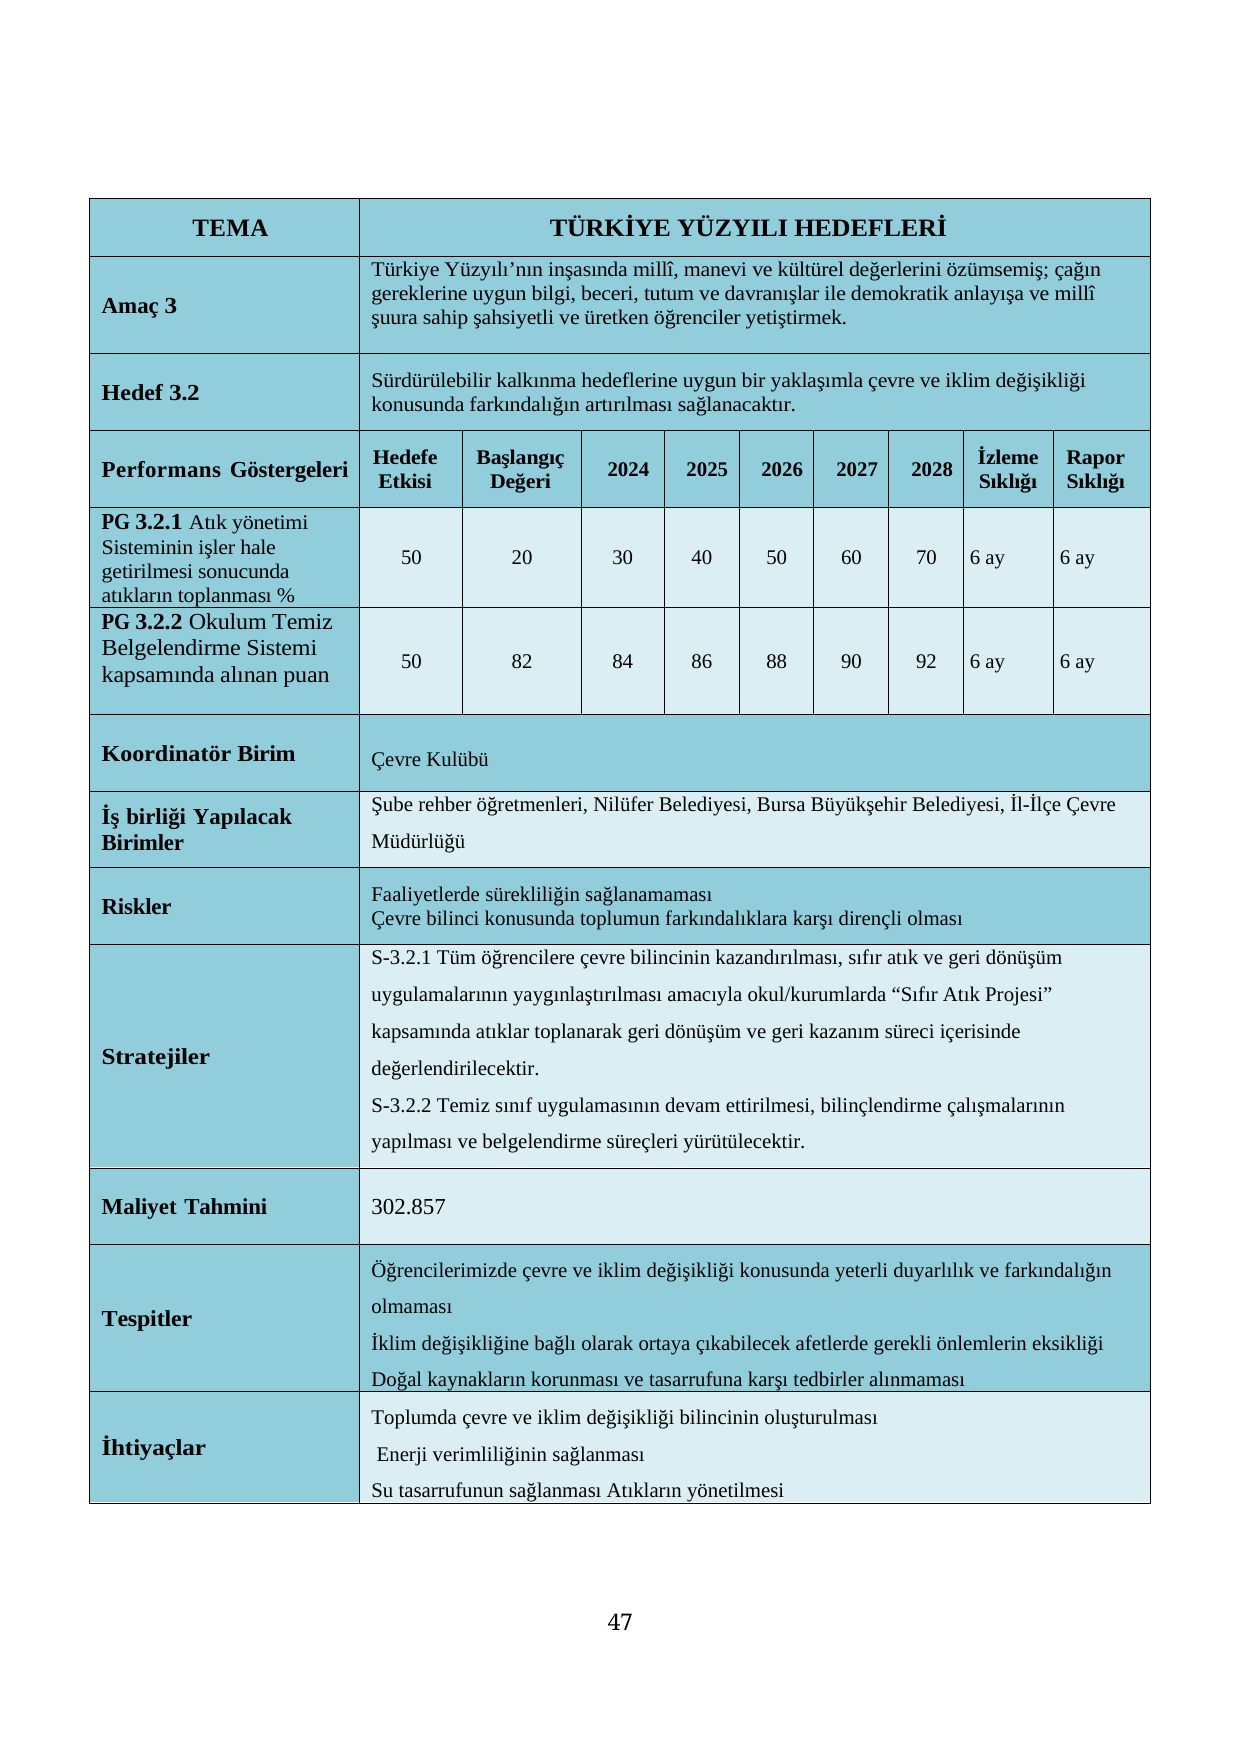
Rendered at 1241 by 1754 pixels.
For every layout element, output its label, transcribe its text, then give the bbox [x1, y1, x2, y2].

table_cell 50 [360, 508, 462, 607]
table_cell 30 [582, 508, 664, 607]
table_cell Riskler [90, 868, 359, 944]
table_cell 2025 [665, 431, 739, 507]
table_cell Başlangıç Değeri [463, 431, 581, 507]
table_cell Şube rehber öğretmenleri, Nilüfer Belediyesi, Bursa Büyükşehir Belediyesi, İl-İlçe Çevre Müdürlüğü [360, 792, 1150, 867]
table_cell 6 ay [964, 608, 1053, 714]
table_cell 86 [665, 608, 739, 714]
table_cell Amaç 3 [90, 257, 359, 353]
table_cell Faaliyetlerde sürekliliğin sağlanamaması Çevre bilinci konusunda toplumun farkındalıklara karşı dirençli olması [360, 868, 1150, 944]
table_cell 302.857 [360, 1169, 1150, 1244]
table_header TÜRKİYE YÜZYILI HEDEFLERİ [360, 199, 1150, 256]
table_cell Toplumda çevre ve iklim değişikliği bilincinin oluşturulması Enerji verimliliğinin sağlanması Su tasarrufunun sağlanması Atıkların yönetilmesi [360, 1392, 1150, 1502]
table_cell 2024 [582, 431, 664, 507]
table_cell 92 [889, 608, 963, 714]
table_cell 60 [814, 508, 888, 607]
table_cell Maliyet Tahmini [90, 1169, 359, 1244]
table_cell Sürdürülebilir kalkınma hedeflerine uygun bir yaklaşımla çevre ve iklim değişikliği konusunda farkındalığın artırılması sağlanacaktır. [360, 354, 1150, 430]
table_cell Stratejiler [90, 945, 359, 1167]
table_cell 90 [814, 608, 888, 714]
table_cell PG 3.2.2 Okulum Temiz Belgelendirme Sistemi kapsamında alınan puan [90, 608, 359, 714]
table_cell Tespitler [90, 1245, 359, 1391]
table_cell Türkiye Yüzyılı’nın inşasında millî, manevi ve kültürel değerlerini özümsemiş; çağın gereklerine uygun bilgi, beceri, tutum ve davranışlar ile demokratik anlayışa ve millî şuura sahip şahsiyetli ve üretken öğrenciler yetiştirmek. [360, 257, 1150, 353]
table_cell 50 [360, 608, 462, 714]
table_cell Rapor Sıklığı [1054, 431, 1150, 507]
table_cell 50 [740, 508, 813, 607]
table_cell S-3.2.1 Tüm öğrencilere çevre bilincinin kazandırılması, sıfır atık ve geri dönüşüm uygulamalarının yaygınlaştırılması amacıyla okul/kurumlarda “Sıfır Atık Projesi” kapsamında atıklar toplanarak geri dönüşüm ve geri kazanım süreci içerisinde değerlendirilecektir. S-3.2.2 Temiz sınıf uygulamasının devam ettirilmesi, bilinçlendirme çalışmalarının yapılması ve belgelendirme süreçleri yürütülecektir. [360, 945, 1150, 1167]
table_cell Öğrencilerimizde çevre ve iklim değişikliği konusunda yeterli duyarlılık ve farkındalığın olmaması İklim değişikliğine bağlı olarak ortaya çıkabilecek afetlerde gerekli önlemlerin eksikliği Doğal kaynakların korunması ve tasarrufuna karşı tedbirler alınmaması [360, 1245, 1150, 1391]
table_cell 6 ay [964, 508, 1053, 607]
table_cell İhtiyaçlar [90, 1392, 359, 1502]
table_cell Koordinatör Birim [90, 715, 359, 791]
table_cell İş birliği Yapılacak Birimler [90, 792, 359, 867]
table_header TEMA [90, 199, 359, 256]
table_cell 82 [463, 608, 581, 714]
table_cell 84 [582, 608, 664, 714]
table_cell Performans Göstergeleri [90, 431, 359, 507]
table_cell Hedefe Etkisi [360, 431, 462, 507]
table_cell 2027 [814, 431, 888, 507]
table_cell 40 [665, 508, 739, 607]
table_cell 88 [740, 608, 813, 714]
table_cell 2026 [740, 431, 813, 507]
table_cell 20 [463, 508, 581, 607]
table_cell Hedef 3.2 [90, 354, 359, 430]
table_cell PG 3.2.1 Atık yönetimi Sisteminin işler hale getirilmesi sonucunda atıkların toplanması % [90, 508, 359, 607]
table_cell 6 ay [1054, 608, 1150, 714]
table_cell Çevre Kulübü [360, 715, 1150, 791]
table_cell 6 ay [1054, 508, 1150, 607]
table_cell 2028 [889, 431, 963, 507]
table_cell İzleme Sıklığı [964, 431, 1053, 507]
table_cell 70 [889, 508, 963, 607]
